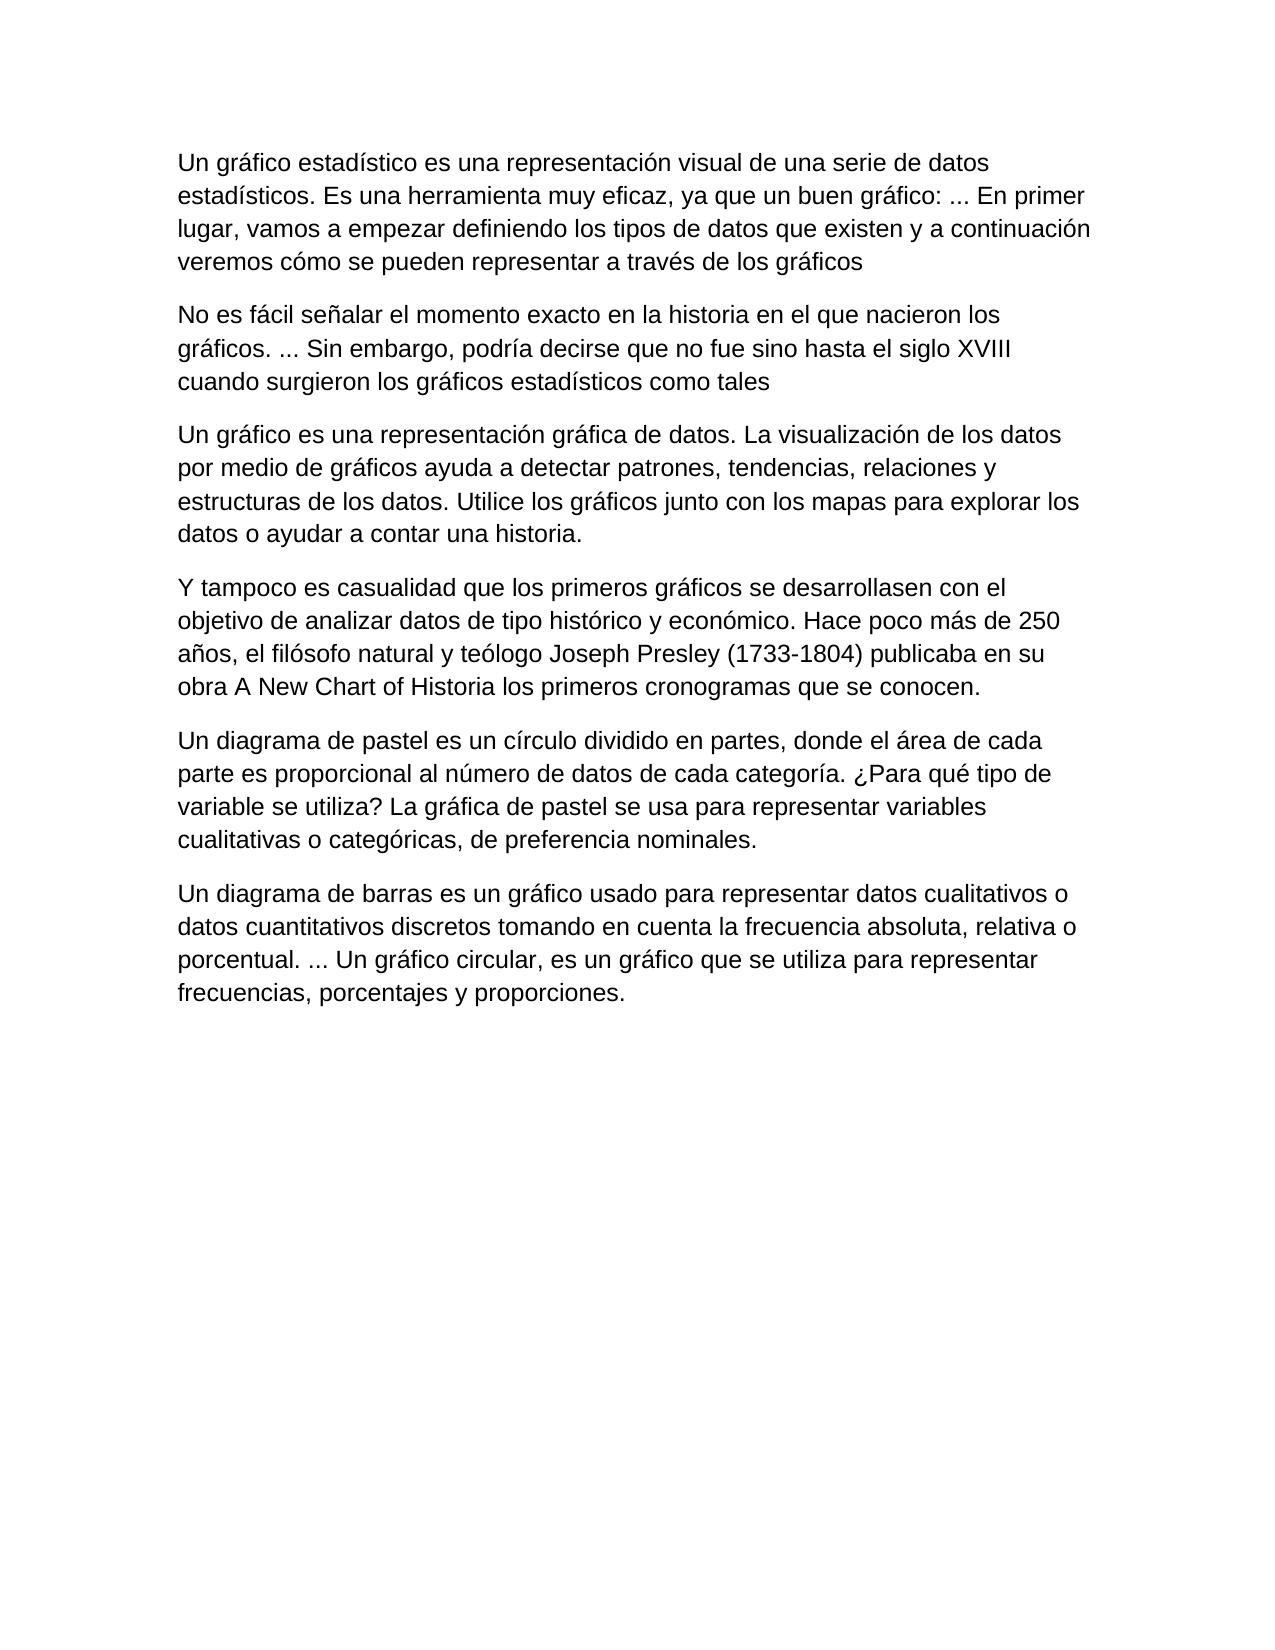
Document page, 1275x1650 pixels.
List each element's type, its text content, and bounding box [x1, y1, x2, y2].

text Un diagrama de pastel es un círculo dividido en partes, donde el área de cada parte es proporcional al número de datos de cada categoría. ¿Para qué tipo de variable se utiliza? La gráfica de pastel se usa para representar variables cualitativas o categóricas, de preferencia nominales. [177, 726, 1098, 854]
text Un gráfico es una representación gráfica de datos. La visualización de los datos por medio de gráficos ayuda a detectar patrones, tendencias, relaciones y estructuras de los datos. Utilice los gráficos junto con los mapas para explorar los datos o ayudar a contar una historia. [177, 420, 1098, 548]
text Y tampoco es casualidad que los primeros gráficos se desarrollasen con el objetivo de analizar datos de tipo histórico y económico. Hace poco más de 250 años, el filósofo natural y teólogo Joseph Presley (1733-1804) publicaba en su obra A New Chart of Historia los primeros cronogramas que se conocen. [177, 573, 1098, 701]
text Un diagrama de barras es un gráfico usado para representar datos cualitativos o datos cuantitativos discretos tomando en cuenta la frecuencia absoluta, relativa o porcentual. ... Un gráfico circular, es un gráfico que se utiliza para representar frecuencias, porcentajes y proporciones. [177, 879, 1098, 1007]
text No es fácil señalar el momento exacto en la historia en el que nacieron los gráficos. ... Sin embargo, podría decirse que no fue sino hasta el siglo XVIII cuando surgieron los gráficos estadísticos como tales [177, 301, 1098, 395]
text Un gráfico estadístico es una representación visual de una serie de datos estadísticos. Es una herramienta muy eficaz, ya que un buen gráfico: ... En primer lugar, vamos a empezar definiendo los tipos de datos que existen y a continuación veremos cómo se pueden representar a través de los gráficos [177, 148, 1098, 275]
